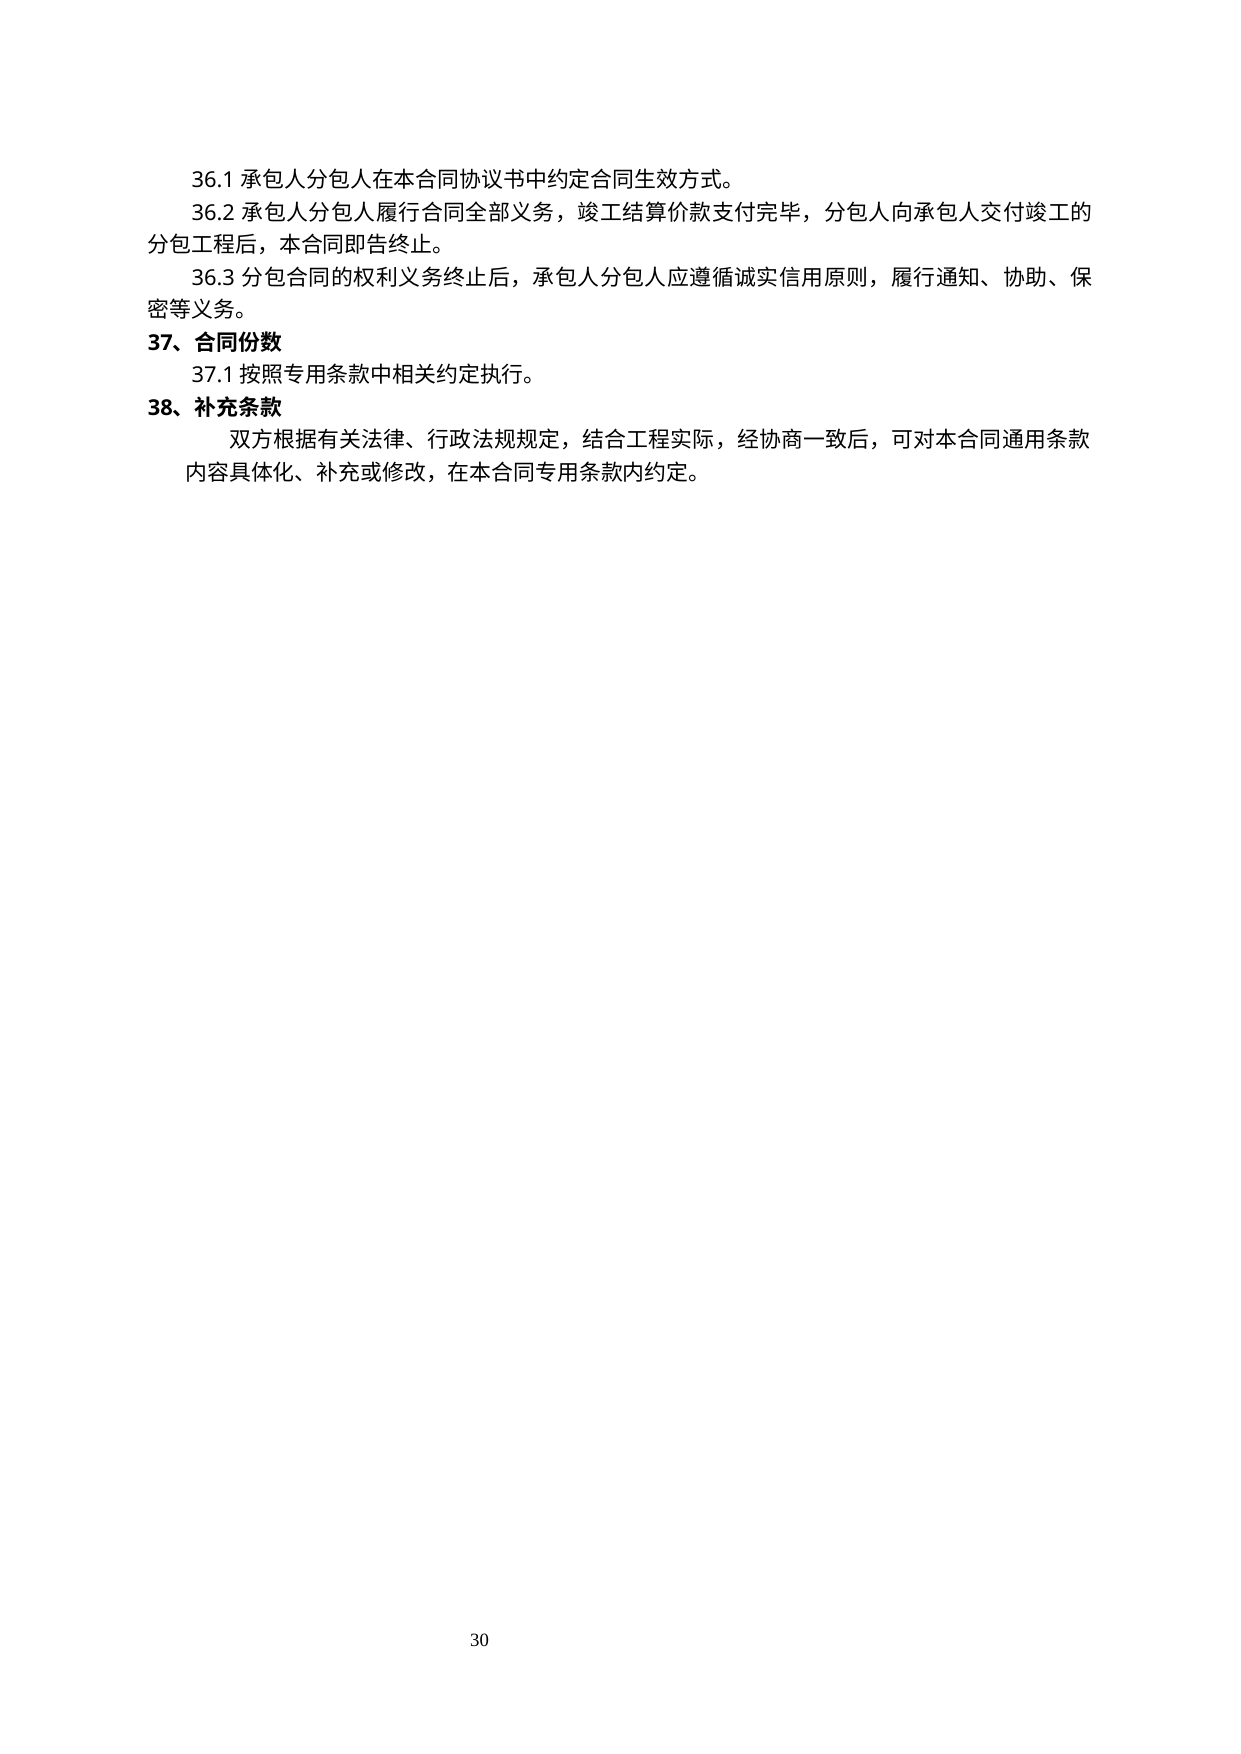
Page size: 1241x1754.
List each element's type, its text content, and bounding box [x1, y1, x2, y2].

text 双方根据有关法律、行政法规规定，结合工程实际，经协商一致后，可对本合同通用条款内容具体化、补充或修改，在本合同专用条款内约定。 [185, 422, 1093, 487]
text 37.1按照专用条款中相关约定执行。 [148, 357, 1093, 389]
text 38、补充条款 [148, 389, 1093, 422]
text 36.2 承包人分包人履行合同全部义务，竣工结算价款支付完毕，分包人向承包人交付竣工的分包工程后，本合同即告终止。 [148, 194, 1093, 259]
text 36.3 分包合同的权利义务终止后，承包人分包人应遵循诚实信用原则，履行通知、协助、保密等义务。 [148, 259, 1093, 324]
text 37、合同份数 [148, 324, 1093, 357]
text 36.1 承包人分包人在本合同协议书中约定合同生效方式。 [148, 162, 1093, 194]
